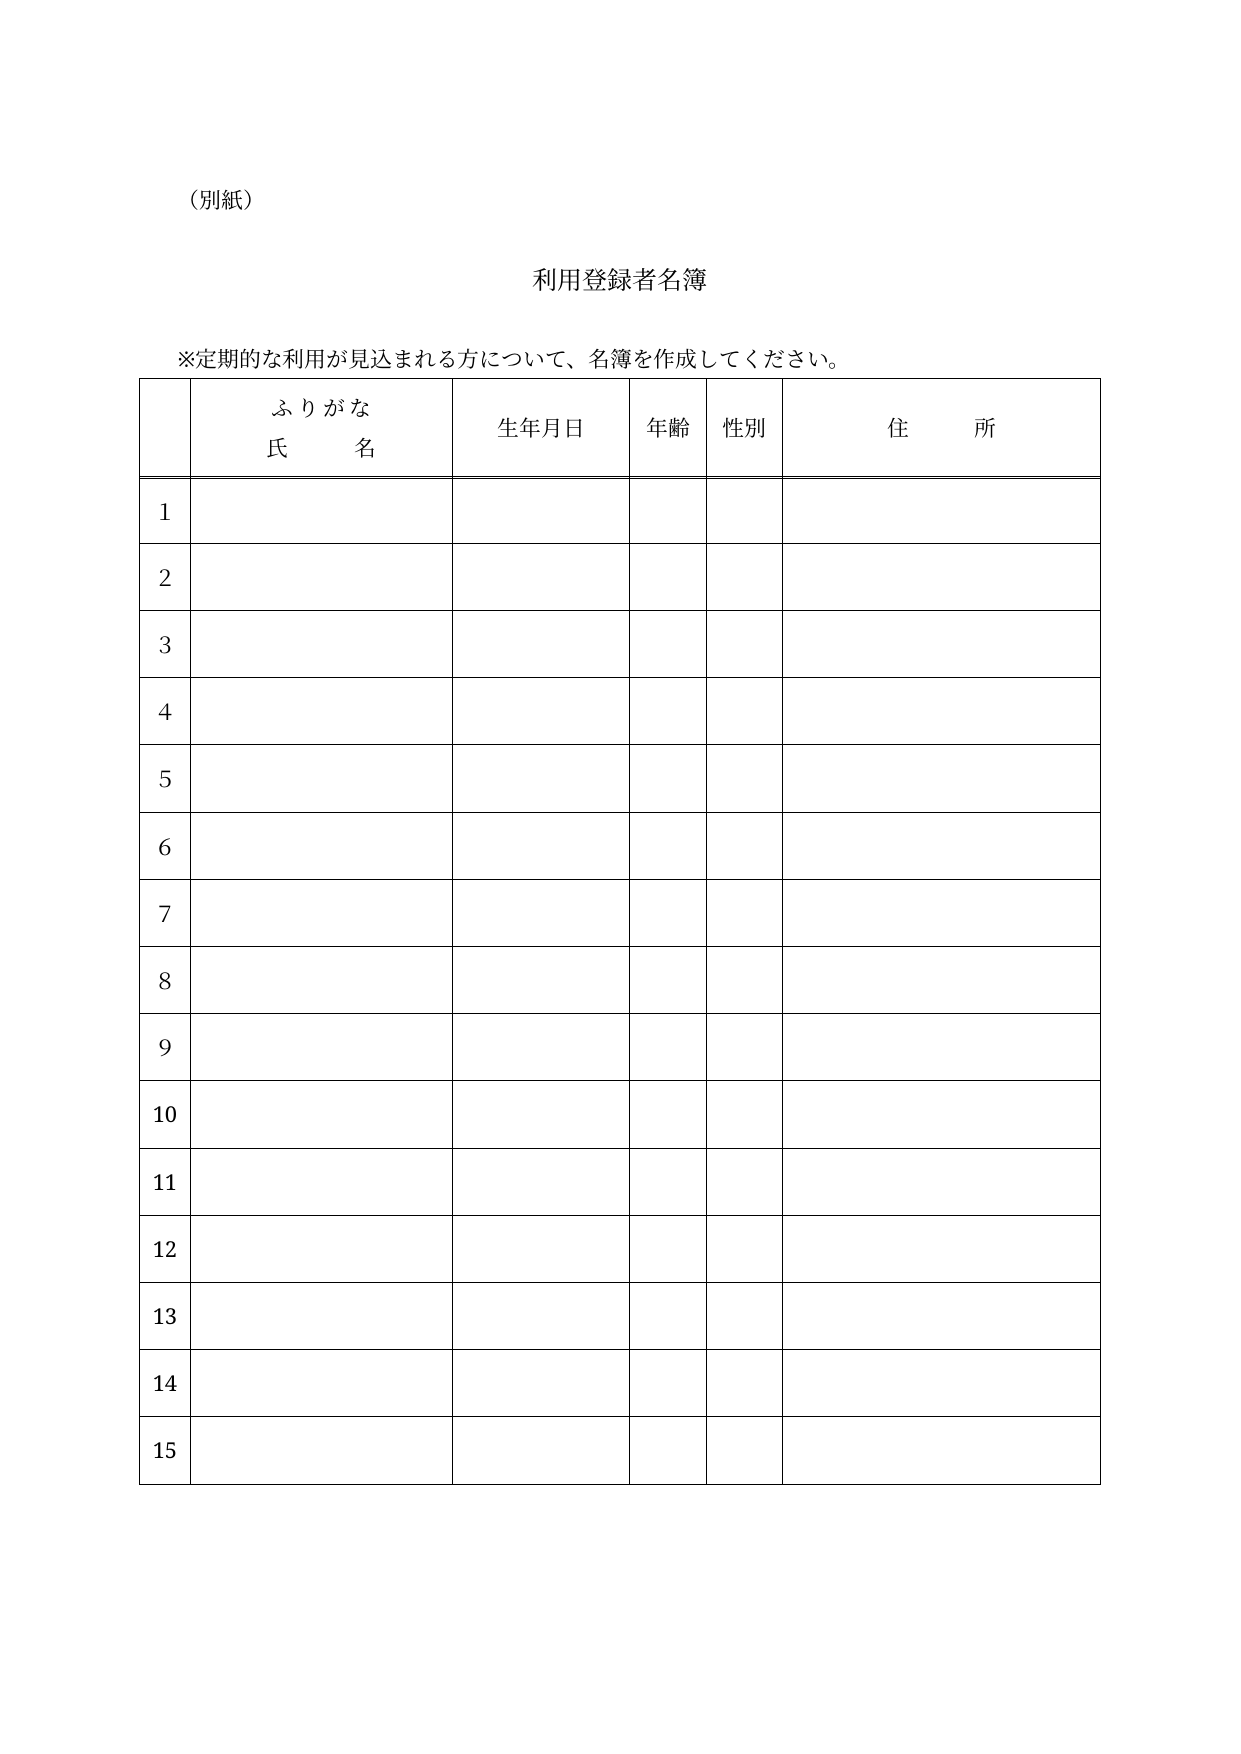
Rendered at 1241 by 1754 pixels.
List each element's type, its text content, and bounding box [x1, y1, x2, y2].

table_cell [191, 1149, 452, 1215]
table_cell [191, 479, 452, 543]
table_cell [453, 1216, 629, 1282]
table_cell [453, 678, 629, 744]
table_cell [191, 745, 452, 812]
table_cell [783, 813, 1100, 879]
table_cell １ [140, 479, 190, 543]
table_cell [453, 1149, 629, 1215]
table_cell 11 [140, 1149, 190, 1215]
table_cell 15 [140, 1417, 190, 1483]
table_cell [783, 544, 1100, 610]
table_cell [453, 745, 629, 812]
table_cell [707, 1216, 782, 1282]
table_cell [453, 1350, 629, 1416]
table_cell [191, 1081, 452, 1147]
table_cell [191, 1216, 452, 1282]
text ※定期的な利用が見込まれる方について、名簿を作成してください。 [177, 338, 1063, 378]
table_cell [453, 479, 629, 543]
table_header 年齢 [630, 379, 706, 476]
table_cell 14 [140, 1350, 190, 1416]
table_cell [707, 678, 782, 744]
table_cell ５ [140, 745, 190, 812]
table_cell [707, 1014, 782, 1080]
table_cell [707, 1283, 782, 1349]
table_cell [783, 1417, 1100, 1483]
table_cell [630, 1014, 706, 1080]
table_cell ７ [140, 880, 190, 946]
table_cell [707, 745, 782, 812]
table_cell [707, 880, 782, 946]
table_cell [707, 611, 782, 677]
table_cell [783, 880, 1100, 946]
table_cell ８ [140, 947, 190, 1013]
table_cell [783, 1149, 1100, 1215]
table_cell [783, 678, 1100, 744]
table_cell [630, 1283, 706, 1349]
table_header 住 所 [783, 379, 1100, 476]
table_cell [630, 813, 706, 879]
table_cell [453, 1417, 629, 1483]
table_cell [453, 611, 629, 677]
table_header 性別 [707, 379, 782, 476]
table_cell [191, 611, 452, 677]
table_cell [191, 880, 452, 946]
table_cell [630, 947, 706, 1013]
table_cell [630, 544, 706, 610]
table_cell [630, 1417, 706, 1483]
table_cell [707, 1149, 782, 1215]
table_cell [783, 745, 1100, 812]
table_cell [783, 1216, 1100, 1282]
table_header 生年月日 [453, 379, 629, 476]
table_cell [630, 745, 706, 812]
table_cell [191, 1283, 452, 1349]
table_cell [707, 947, 782, 1013]
table_cell [191, 1014, 452, 1080]
table_cell [783, 1081, 1100, 1147]
table_cell [191, 678, 452, 744]
table_cell [630, 479, 706, 543]
table_cell [630, 1216, 706, 1282]
table_cell [707, 1350, 782, 1416]
table_cell [707, 1417, 782, 1483]
table_cell [630, 611, 706, 677]
table_cell [783, 947, 1100, 1013]
table_cell ６ [140, 813, 190, 879]
table_cell [707, 479, 782, 543]
table_cell [191, 813, 452, 879]
table_cell [630, 1149, 706, 1215]
table_cell [191, 1417, 452, 1483]
table_cell [453, 880, 629, 946]
table_cell [453, 813, 629, 879]
table_cell [453, 947, 629, 1013]
table_cell [707, 544, 782, 610]
table_cell [453, 1014, 629, 1080]
table_cell [630, 1350, 706, 1416]
table_cell [191, 1350, 452, 1416]
table_cell 10 [140, 1081, 190, 1147]
table_cell [707, 1081, 782, 1147]
text 利用登録者名簿 [177, 258, 1063, 298]
table_cell ２ [140, 544, 190, 610]
table_cell [191, 544, 452, 610]
table_cell ９ [140, 1014, 190, 1080]
table_cell ４ [140, 678, 190, 744]
table_cell [783, 611, 1100, 677]
table_cell [453, 544, 629, 610]
table_header ふりがな 氏 名 [191, 379, 452, 476]
table_cell ３ [140, 611, 190, 677]
table_cell 12 [140, 1216, 190, 1282]
table_cell [783, 1283, 1100, 1349]
table_cell [630, 678, 706, 744]
table_cell [191, 947, 452, 1013]
table_cell [783, 479, 1100, 543]
table_cell [453, 1283, 629, 1349]
table_cell [783, 1350, 1100, 1416]
table_cell 13 [140, 1283, 190, 1349]
text （別紙） [177, 179, 1063, 219]
table_cell [453, 1081, 629, 1147]
table_cell [707, 813, 782, 879]
table_cell [783, 1014, 1100, 1080]
table_cell [630, 1081, 706, 1147]
table_header [140, 379, 190, 476]
table_cell [630, 880, 706, 946]
